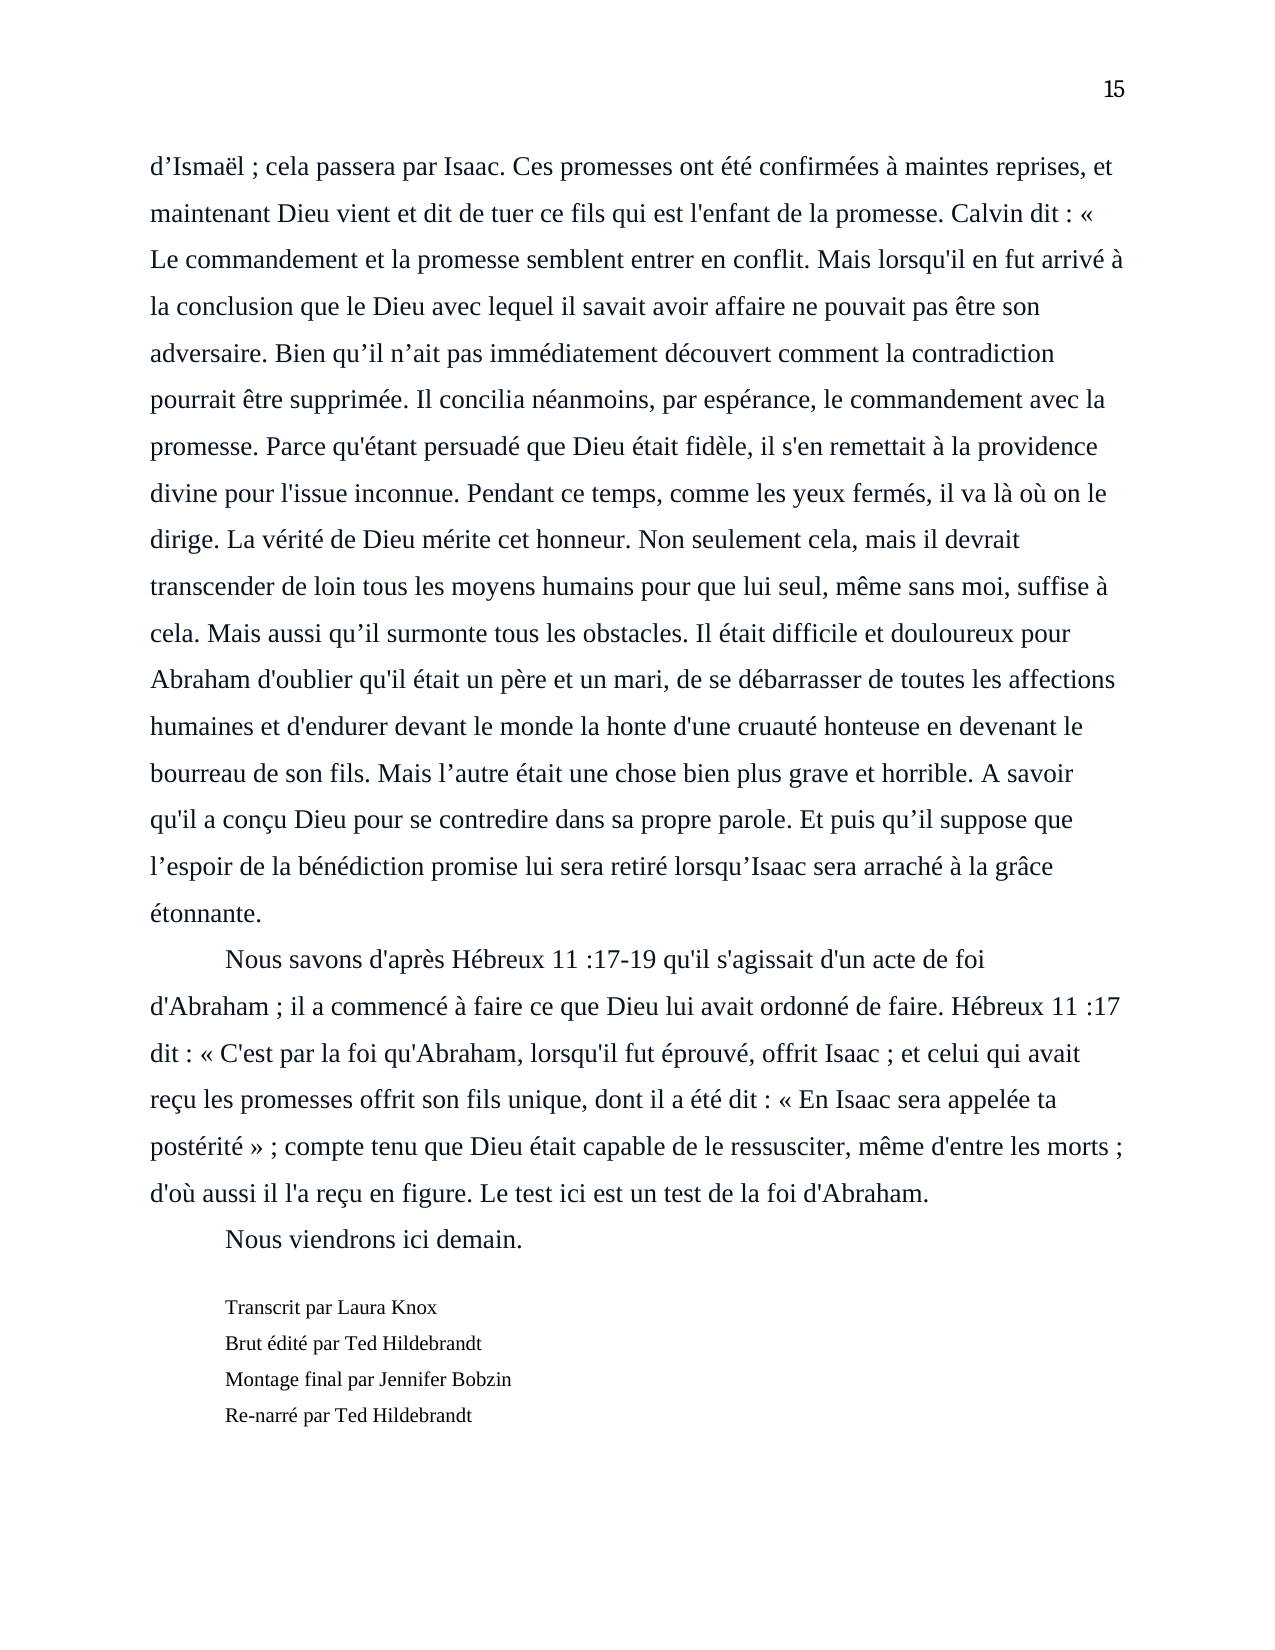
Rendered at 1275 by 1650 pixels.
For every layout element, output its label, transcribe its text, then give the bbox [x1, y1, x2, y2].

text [150, 150, 1125, 1254]
text Transcrit par Laura Knox Brut édité par Ted Hildebrandt [150, 1295, 1125, 1355]
text Montage final par Jennifer Bobzin Re-narré par Ted Hildebrandt [150, 1367, 1125, 1427]
